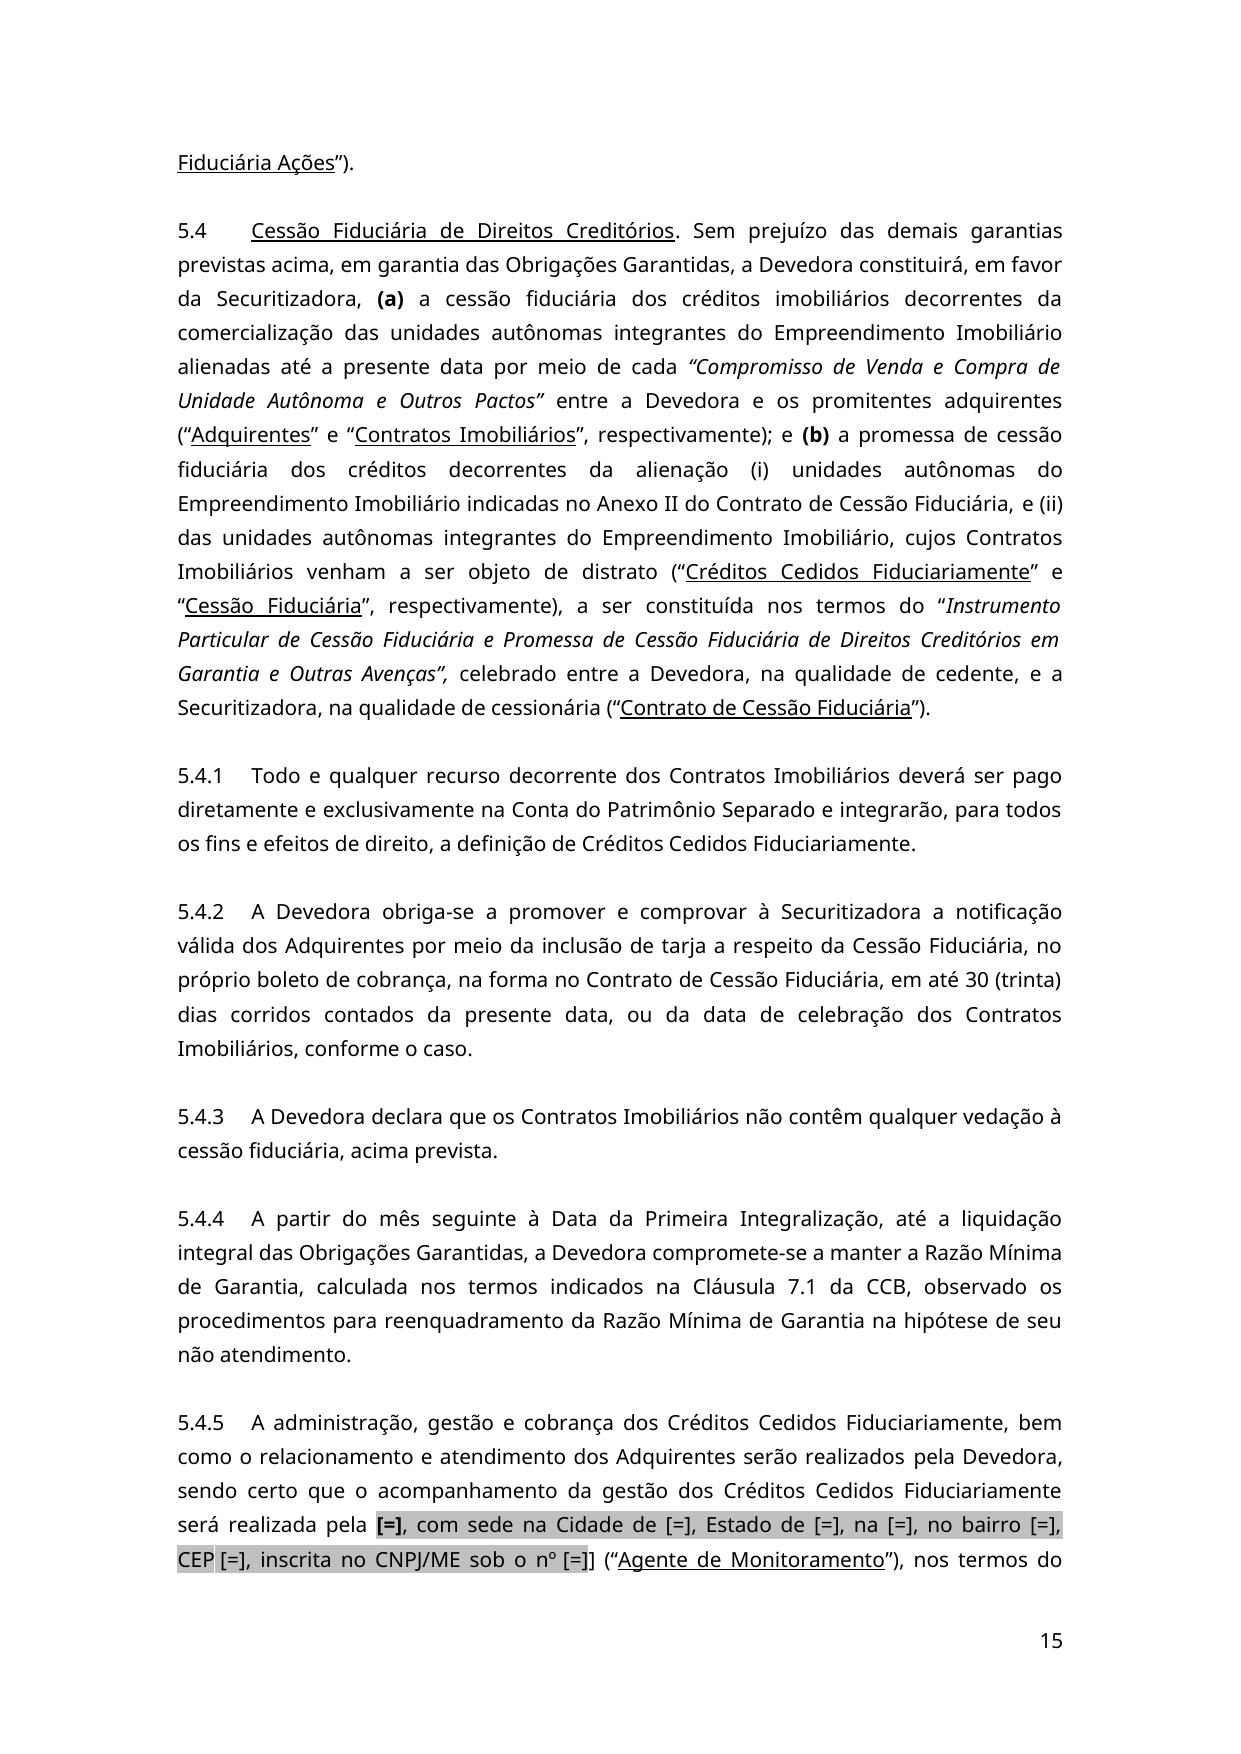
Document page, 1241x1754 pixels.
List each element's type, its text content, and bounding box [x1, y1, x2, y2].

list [177, 148, 1063, 176]
list 5.4.4 A partir do mês seguinte à Data da Primeira Integralização, até a liquidação integral das Obrigações Garantidas, a Devedora compromete-se a manter a Razão Mínima de Garantia, calculada nos termos indicados na Cláusula 7.1 da CCB, observado os procedimentos para reenquadramento da Razão Mínima de Garantia na hipótese de seu não atendimento. [177, 1204, 1063, 1369]
list 5.4.3 A Devedora declara que os Contratos Imobiliários não contêm qualquer vedação à cessão fiduciária, acima prevista. [177, 1102, 1063, 1164]
list 5.4.2 A Devedora obriga-se a promover e comprovar à Securitizadora a notificação válida dos Adquirentes por meio da inclusão de tarja a respeito da Cessão Fiduciária, no próprio boleto de cobrança, na forma no Contrato de Cessão Fiduciária, em até 30 (trinta) dias corridos contados da presente data, ou da data de celebração dos Contratos Imobiliários, conforme o caso. [177, 897, 1063, 1062]
list 5.4.1 Todo e qualquer recurso decorrente dos Contratos Imobiliários deverá ser pago diretamente e exclusivamente na Conta do Patrimônio Separado e integrarão, para todos os fins e efeitos de direito, a definição de Créditos Cedidos Fiduciariamente. [177, 761, 1063, 858]
list 5.4 Cessão Fiduciária de Direitos Creditórios. Sem prejuízo das demais garantias previstas acima, em garantia das Obrigações Garantidas, a Devedora constituirá, em favor da Securitizadora, (a) a cessão fiduciária dos créditos imobiliários decorrentes da comercialização das unidades autônomas integrantes do Empreendimento Imobiliário alienadas até a presente data por meio de cada “Compromisso de Venda e Compra de Unidade Autônoma e Outros Pactos” entre a Devedora e os promitentes adquirentes (“Adquirentes” e “Contratos Imobiliários”, respectivamente); e (b) a promessa de cessão fiduciária dos créditos decorrentes da alienação (i) unidades autônomas do Empreendimento Imobiliário indicadas no Anexo II do Contrato de Cessão Fiduciária, e (ii) das unidades autônomas integrantes do Empreendimento Imobiliário, cujos Contratos Imobiliários venham a ser objeto de distrato (“Créditos Cedidos Fiduciariamente” e “Cessão Fiduciária”, respectivamente), a ser constituída nos termos do “Instrumento Particular de Cessão Fiduciária e Promessa de Cessão Fiduciária de Direitos Creditórios em Garantia e Outras Avenças”, celebrado entre a Devedora, na qualidade de cedente, e a Securitizadora, na qualidade de cessionária (“Contrato de Cessão Fiduciária”). [177, 216, 1063, 722]
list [177, 1408, 1063, 1573]
